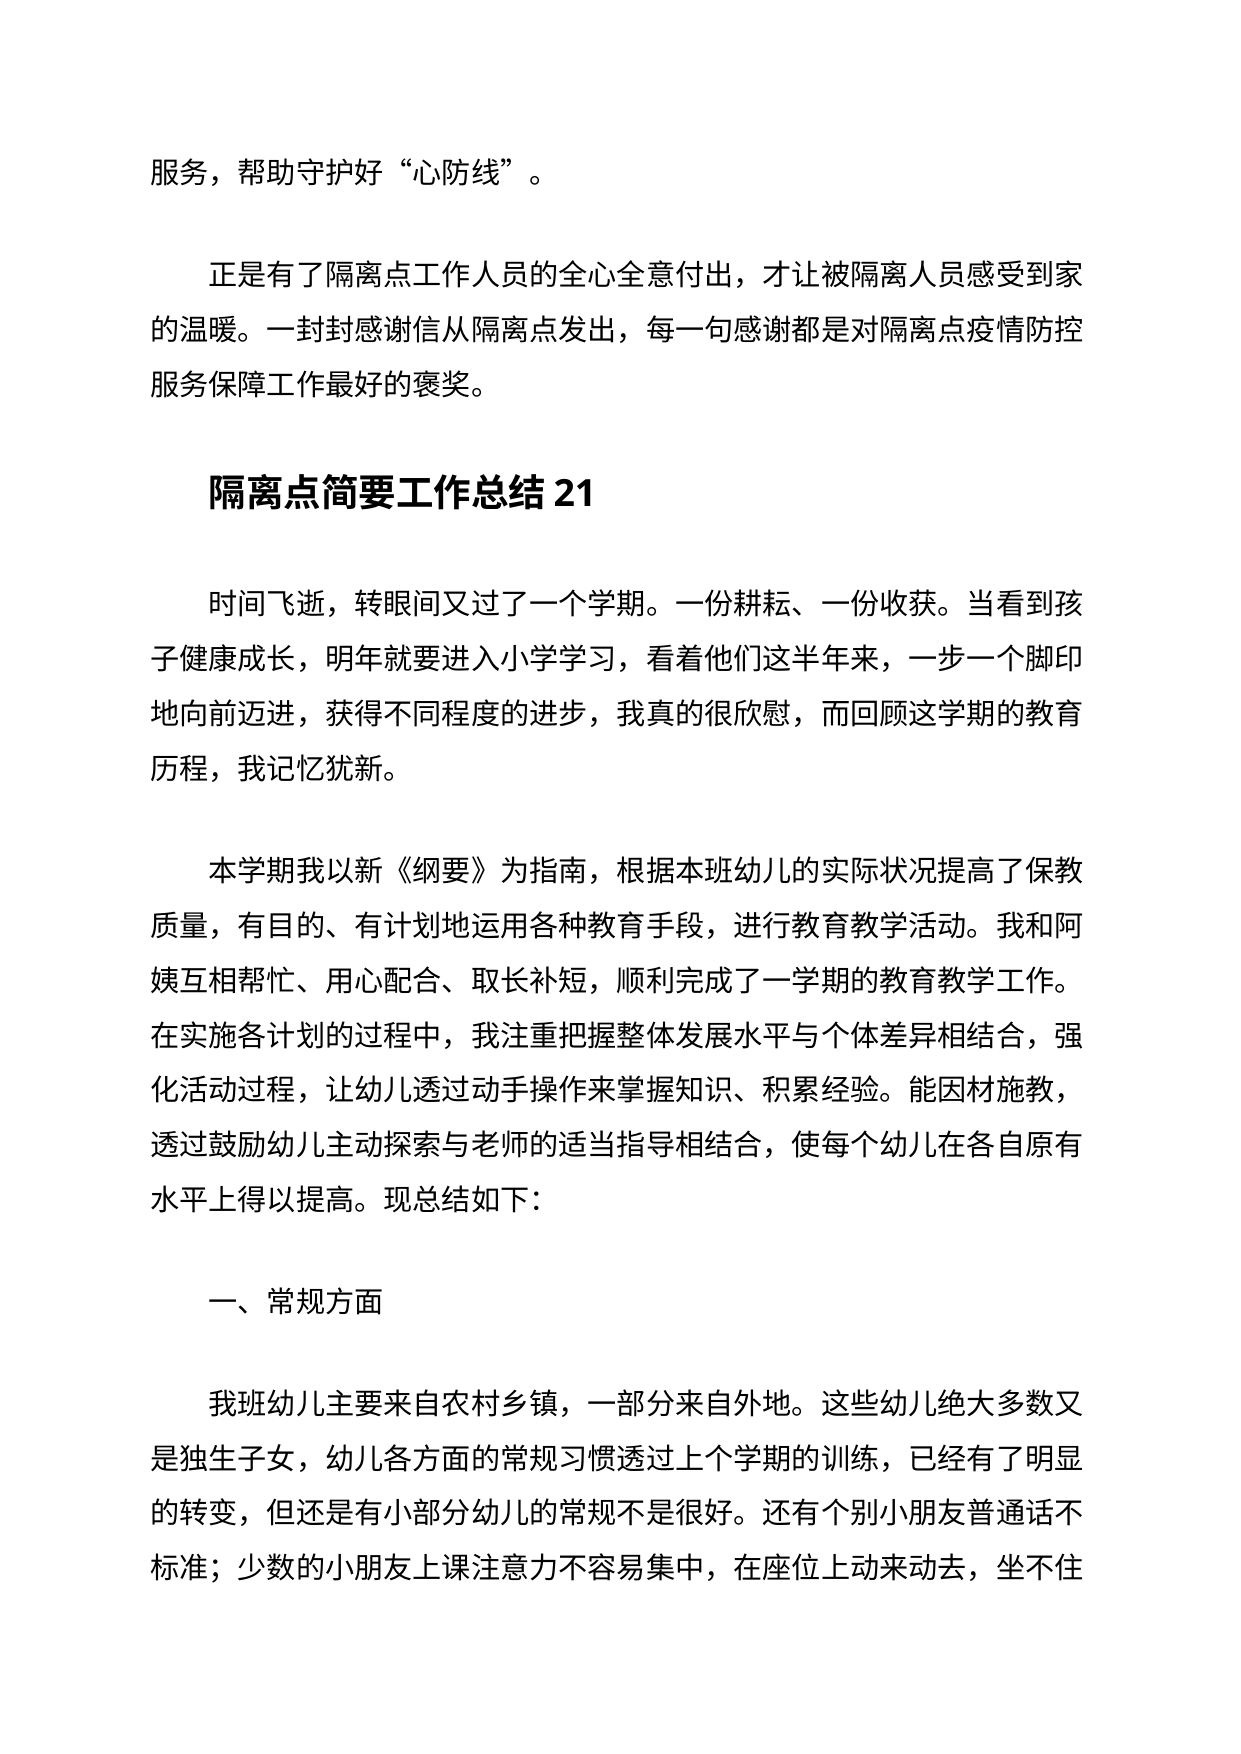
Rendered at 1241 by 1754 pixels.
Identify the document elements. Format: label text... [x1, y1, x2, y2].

text 本学期我以新《纲要》为指南，根据本班幼儿的实际状况提高了保教质量，有目的、有计划地运用各种教育手段，进行教育教学活动。我和阿姨互相帮忙、用心配合、取长补短，顺利完成了一学期的教育教学工作。在实施各计划的过程中，我注重把握整体发展水平与个体差异相结合，强化活动过程，让幼儿透过动手操作来掌握知识、积累经验。能因材施教，透过鼓励幼儿主动探索与老师的适当指导相结合，使每个幼儿在各自原有水平上得以提高。现总结如下： [150, 847, 1090, 1219]
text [150, 150, 1090, 192]
text 时间飞逝，转眼间又过了一个学期。一份耕耘、一份收获。当看到孩子健康成长，明年就要进入小学学习，看着他们这半年来，一步一个脚印地向前迈进，获得不同程度的进步，我真的很欣慰，而回顾这学期的教育历程，我记忆犹新。 [150, 581, 1090, 788]
text 隔离点简要工作总结21 [150, 463, 1090, 518]
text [150, 1380, 1090, 1587]
text 一、常规方面 [150, 1278, 1090, 1321]
text 正是有了隔离点工作人员的全心全意付出，才让被隔离人员感受到家的温暖。一封封感谢信从隔离点发出，每一句感谢都是对隔离点疫情防控服务保障工作最好的褒奖。 [150, 252, 1090, 404]
